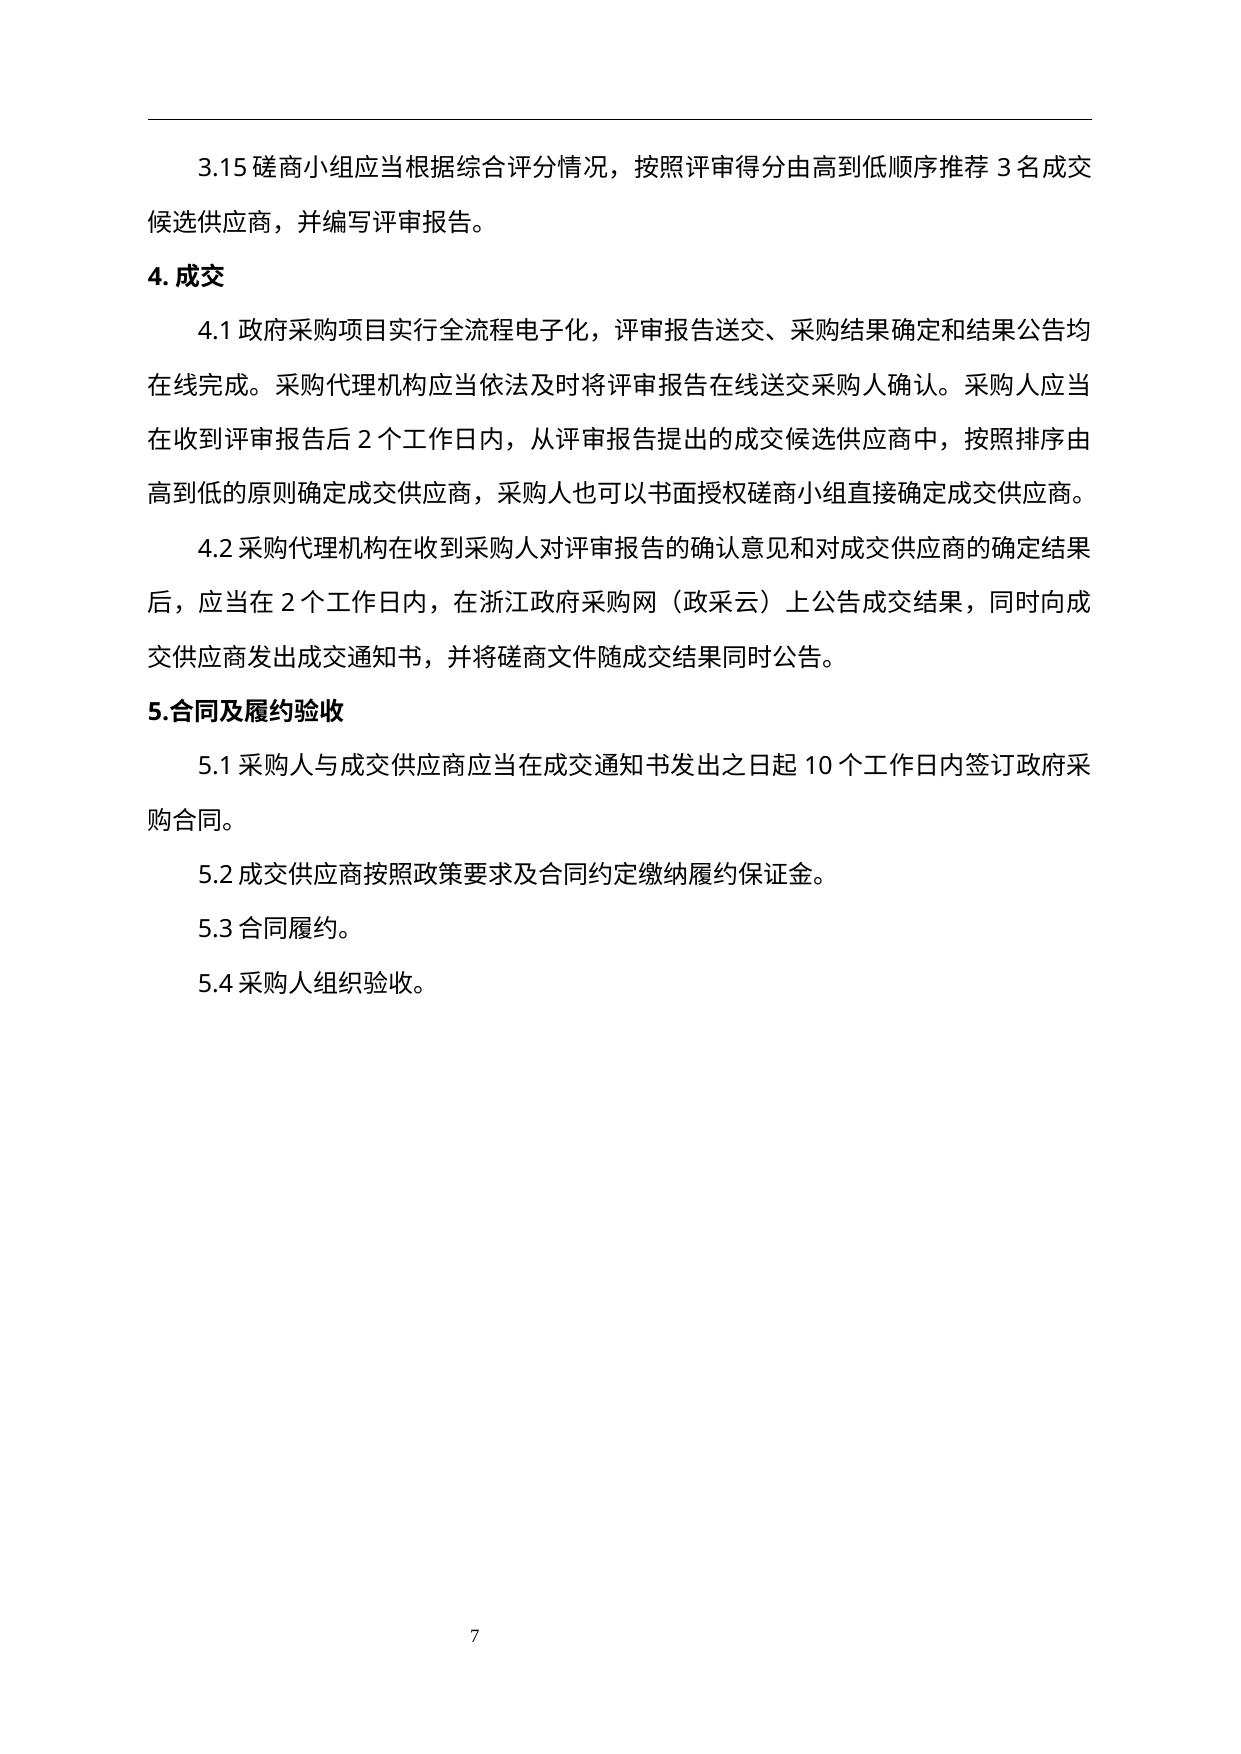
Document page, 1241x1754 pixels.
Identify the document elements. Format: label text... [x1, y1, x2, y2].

text 5.4采购人组织验收。 [148, 963, 1092, 999]
text 5.1采购人与成交供应商应当在成交通知书发出之日起10个工作日内签订政府采购合同。 [148, 746, 1092, 836]
text 5.2成交供应商按照政策要求及合同约定缴纳履约保证金。 [148, 854, 1092, 891]
text 3.15磋商小组应当根据综合评分情况，按照评审得分由高到低顺序推荐3名成交候选供应商，并编写评审报告。 [148, 148, 1092, 238]
text 4. 成交 [148, 256, 1092, 293]
text 5.3合同履约。 [148, 909, 1092, 945]
text 4.2采购代理机构在收到采购人对评审报告的确认意见和对成交供应商的确定结果后，应当在2个工作日内，在浙江政府采购网（政采云）上公告成交结果，同时向成交供应商发出成交通知书，并将磋商文件随成交结果同时公告。 [148, 528, 1092, 673]
text 4.1政府采购项目实行全流程电子化，评审报告送交、采购结果确定和结果公告均在线完成。采购代理机构应当依法及时将评审报告在线送交采购人确认。采购人应当在收到评审报告后2个工作日内，从评审报告提出的成交候选供应商中，按照排序由高到低的原则确定成交供应商，采购人也可以书面授权磋商小组直接确定成交供应商。 [148, 311, 1092, 510]
text 5.合同及履约验收 [148, 691, 1092, 728]
